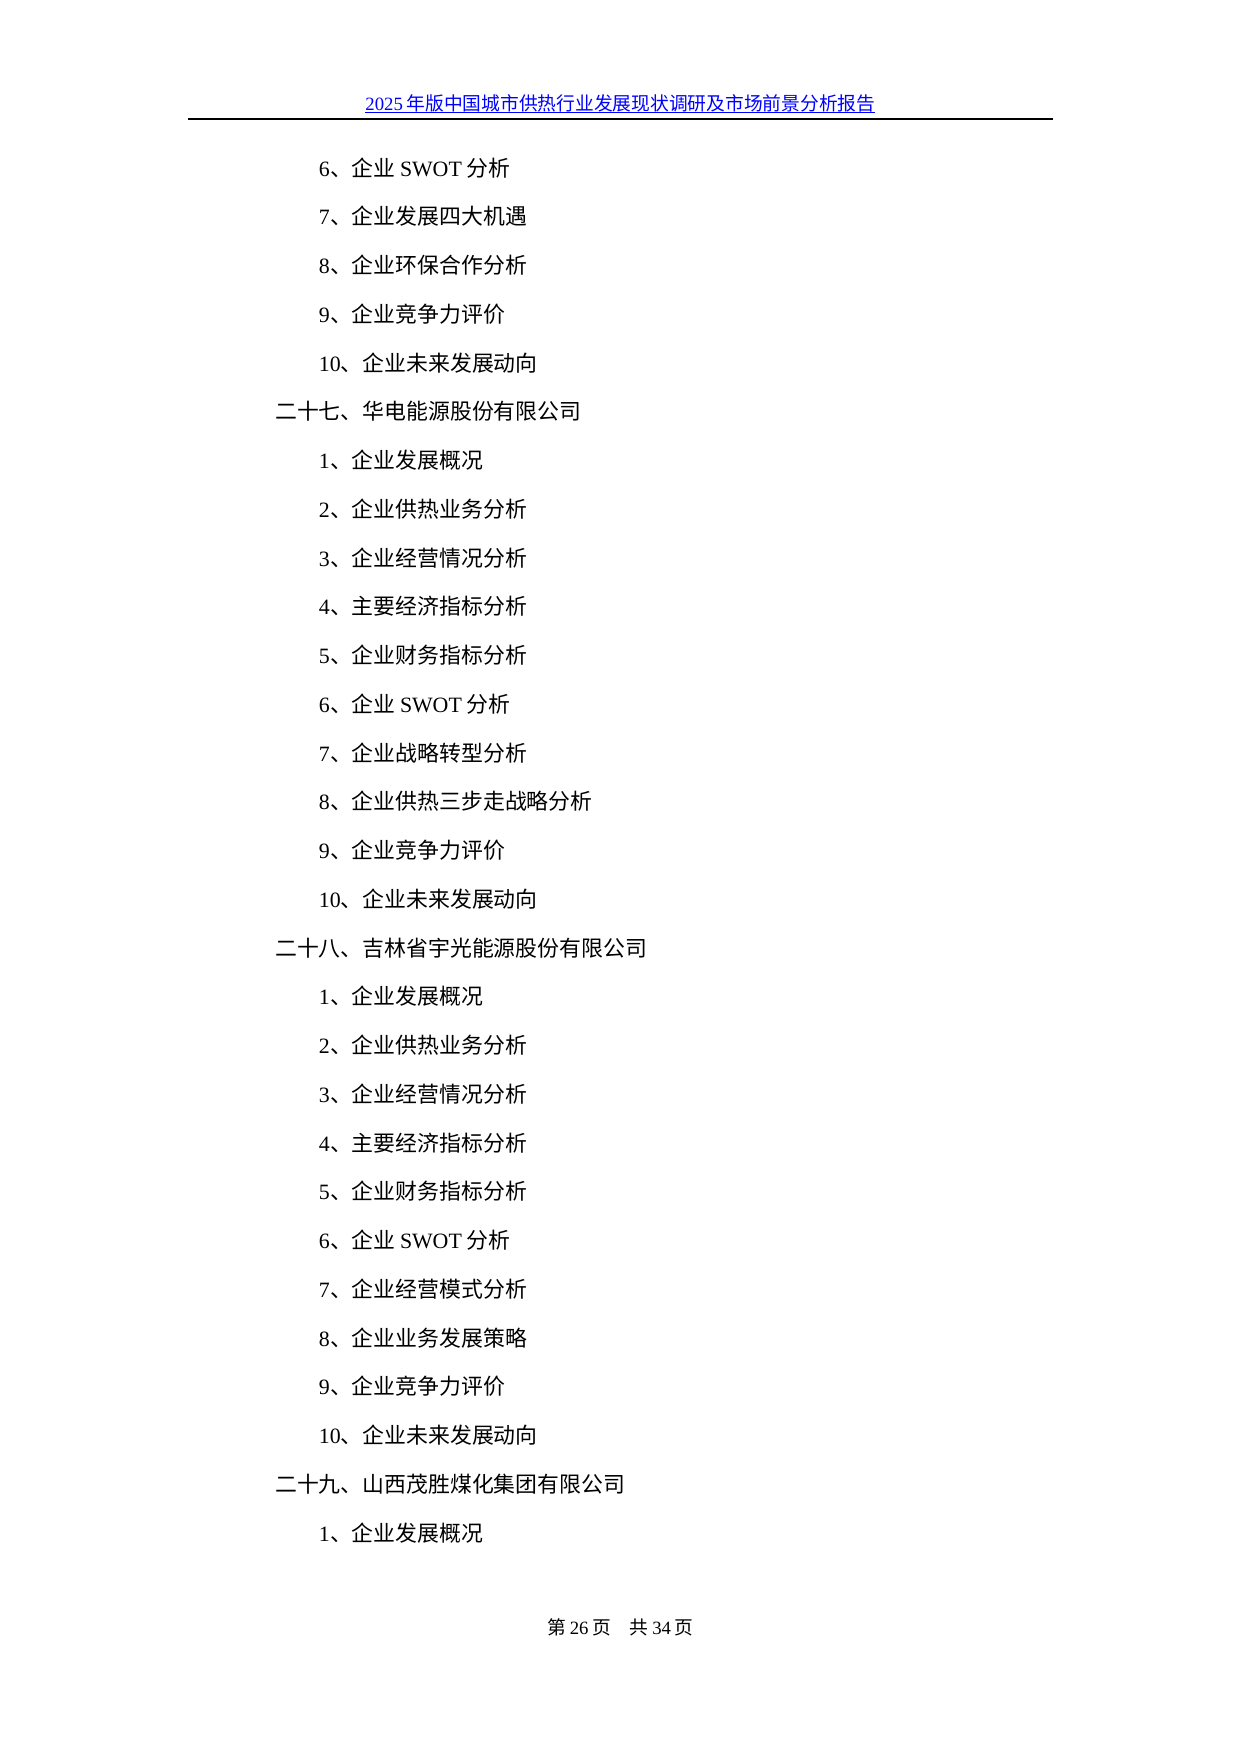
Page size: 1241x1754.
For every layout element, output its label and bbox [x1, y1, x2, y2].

text [187, 150, 1053, 1548]
